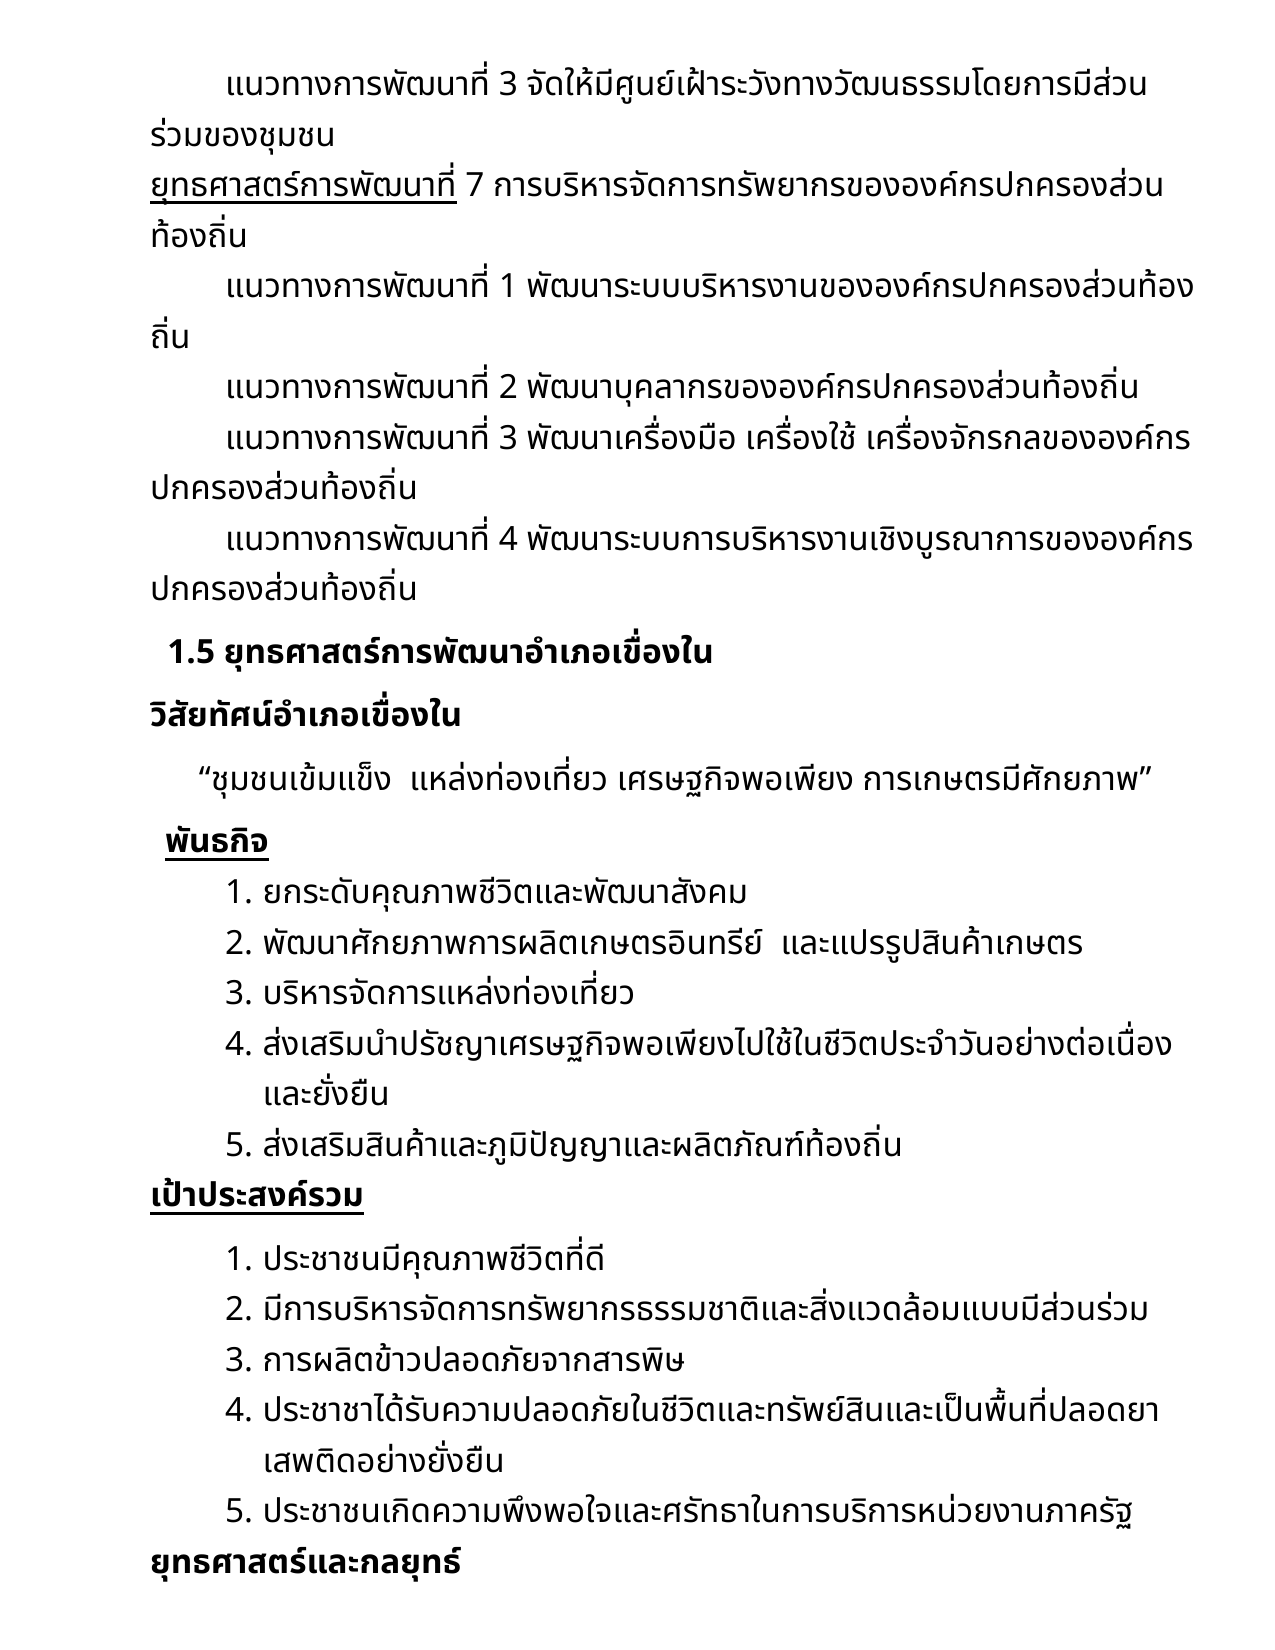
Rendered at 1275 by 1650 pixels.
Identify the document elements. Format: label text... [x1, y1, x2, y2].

text ยุทธศาสตร์และกลยุทธ์ [150, 1538, 1200, 1588]
text วิสัยทัศน์อำเภอเขื่องใน [150, 691, 1200, 742]
list ประชาชนมีคุณภาพชีวิตที่ดี [225, 1234, 1201, 1285]
list ส่งเสริมสินค้าและภูมิปัญญาและผลิตภัณฑ์ท้องถิ่น [225, 1121, 1201, 1171]
list ยกระดับคุณภาพชีวิตและพัฒนาสังคม [225, 868, 1201, 918]
text ยุทธศาสตร์การพัฒนาที่ 7 การบริหารจัดการทรัพยากรขององค์กรปกครองส่วนท้องถิ่น [150, 161, 1200, 262]
list ประชาชนเกิดความพึงพอใจและศรัทธาในการบริการหน่วยงานภาครัฐ [225, 1487, 1201, 1538]
text เป้าประสงค์รวม [150, 1171, 1200, 1222]
text แนวทางการพัฒนาที่ 3 พัฒนาเครื่องมือ เครื่องใช้ เครื่องจักรกลขององค์กรปกครองส่วนท้องถิ่น [150, 414, 1200, 515]
list ประชาชาได้รับความปลอดภัยในชีวิตและทรัพย์สินและเป็นพื้นที่ปลอดยาเสพติดอย่างยั่งยืน [225, 1386, 1201, 1487]
text แนวทางการพัฒนาที่ 3 จัดให้มีศูนย์เฝ้าระวังทางวัฒนธรรมโดยการมีส่วนร่วมของชุมชน [150, 60, 1200, 161]
list มีการบริหารจัดการทรัพยากรธรรมชาติและสิ่งแวดล้อมแบบมีส่วนร่วม [225, 1285, 1201, 1336]
text แนวทางการพัฒนาที่ 2 พัฒนาบุคลากรขององค์กรปกครองส่วนท้องถิ่น [150, 363, 1200, 414]
text แนวทางการพัฒนาที่ 1 พัฒนาระบบบริหารงานขององค์กรปกครองส่วนท้องถิ่น [150, 262, 1200, 363]
text “ชุมชนเข้มแข็ง แหล่งท่องเที่ยว เศรษฐกิจพอเพียง การเกษตรมีศักยภาพ” [150, 754, 1200, 805]
list ส่งเสริมนำปรัชญาเศรษฐกิจพอเพียงไปใช้ในชีวิตประจำวันอย่างต่อเนื่องและยั่งยืน [225, 1020, 1201, 1121]
text แนวทางการพัฒนาที่ 4 พัฒนาระบบการบริหารงานเชิงบูรณาการขององค์กรปกครองส่วนท้องถิ่น [150, 515, 1200, 616]
list บริหารจัดการแหล่งท่องเที่ยว [225, 969, 1201, 1020]
text พันธกิจ [165, 817, 1200, 868]
list พัฒนาศักยภาพการผลิตเกษตรอินทรีย์ และแปรรูปสินค้าเกษตร [225, 918, 1201, 969]
list การผลิตข้าวปลอดภัยจากสารพิษ [225, 1336, 1201, 1386]
text 1.5 ยุทธศาสตร์การพัฒนาอำเภอเขื่องใน [150, 628, 1200, 679]
